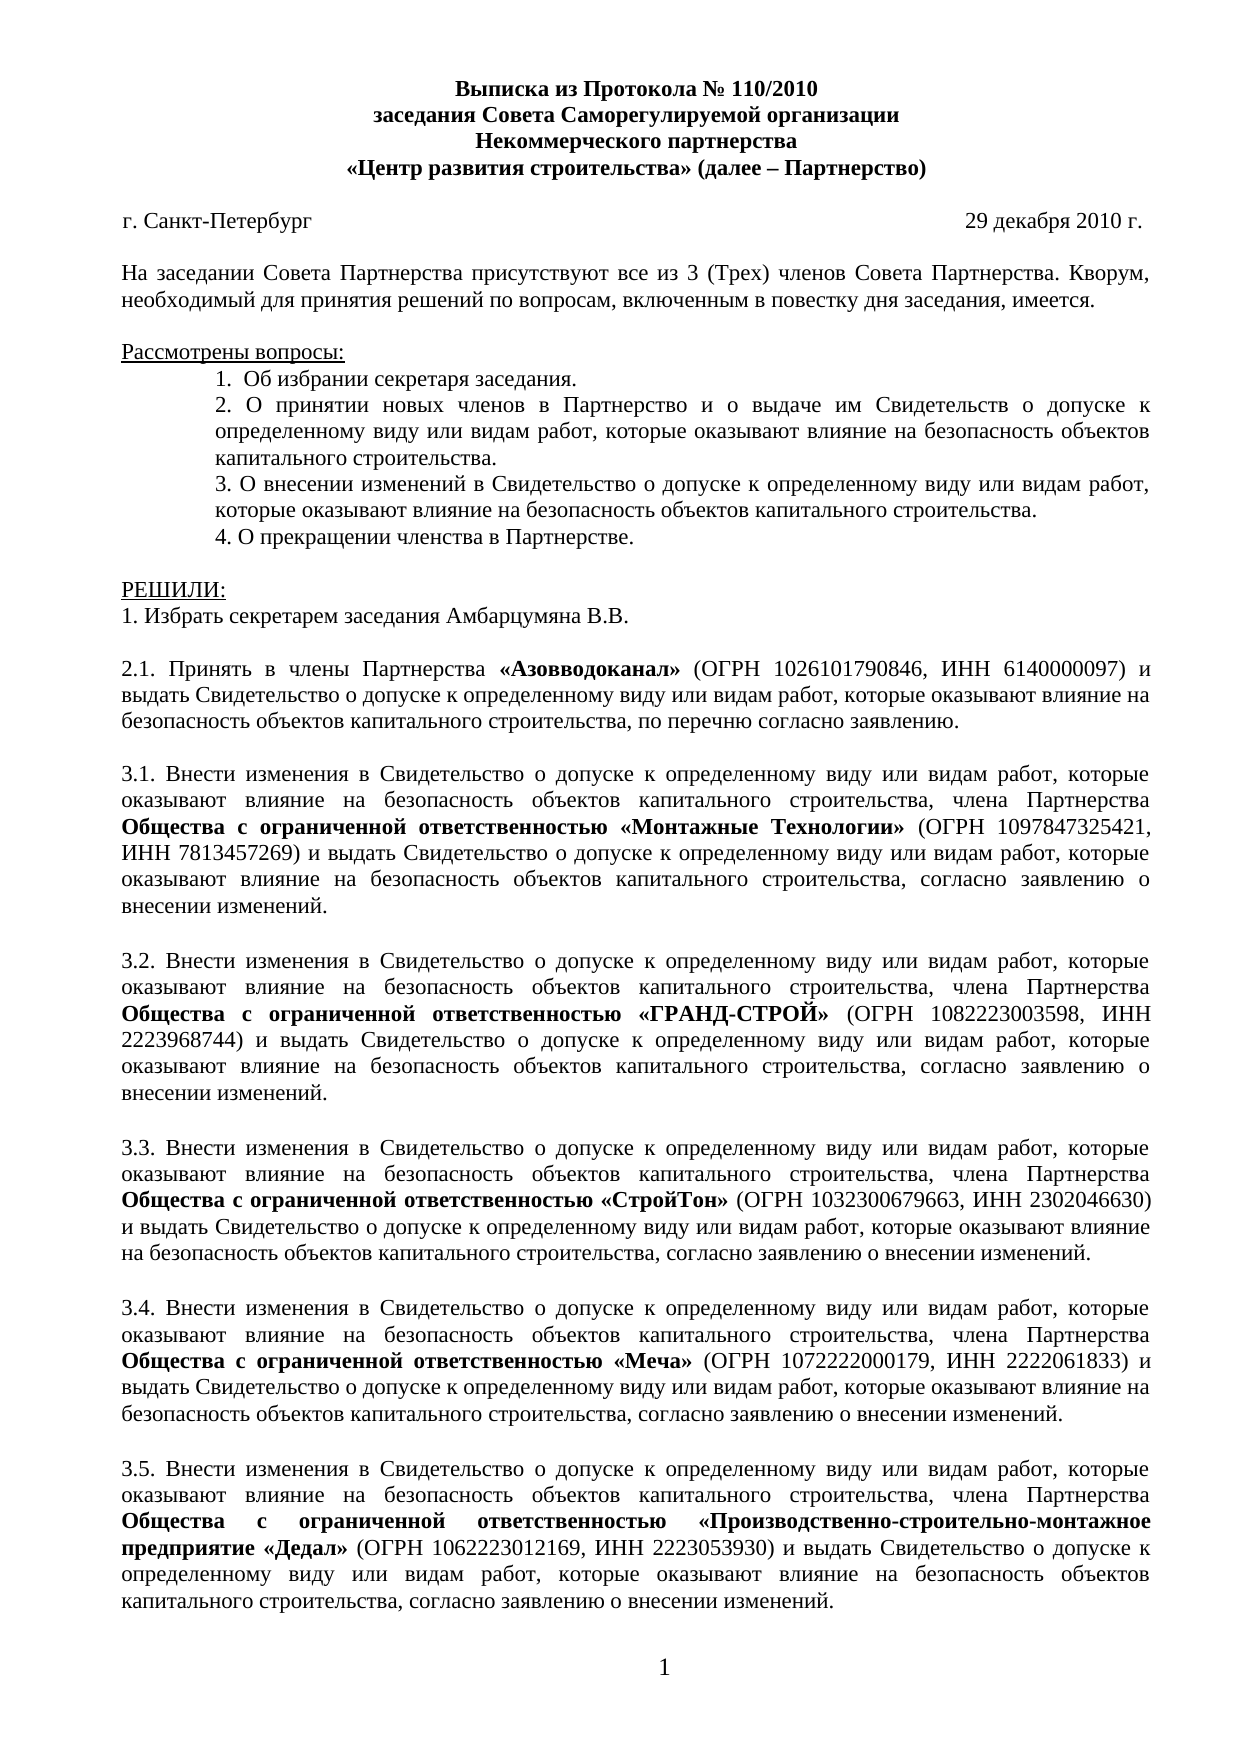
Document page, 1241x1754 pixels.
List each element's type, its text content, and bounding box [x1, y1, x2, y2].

text 2. О принятии новых членов в Партнерство и о выдаче им Свидетельств о допуске к определенному виду или видам работ, которые оказывают влияние на безопасность объектов капитального строительства. [215, 391, 1152, 470]
text 3.1. Внести изменения в Свидетельство о допуске к определенному виду или видам работ, которые оказывают влияние на безопасность объектов капитального строительства, члена Партнерства Общества с ограниченной ответственностью «Монтажные Технологии» (ОГРН 1097847325421, ИНН 7813457269) и выдать Свидетельство о допуске к определенному виду или видам работ, которые оказывают влияние на безопасность объектов капитального строительства, согласно заявлению о внесении изменений. [121, 760, 1152, 918]
text РЕШИЛИ: [121, 576, 1152, 602]
text заседания Совета Саморегулируемой организации [121, 101, 1152, 128]
text «Центр развития строительства» (далее – Партнерство) [121, 154, 1152, 180]
text 3. О внесении изменений в Свидетельство о допуске к определенному виду или видам работ, которые оказывают влияние на безопасность объектов капитального строительства. [215, 470, 1152, 523]
table_header г. Санкт-Петербург [111, 207, 632, 233]
text 2.1. Принять в члены Партнерства «Азовводоканал» (ОГРН 1026101790846, ИНН 6140000097) и выдать Свидетельство о допуске к определенному виду или видам работ, которые оказывают влияние на безопасность объектов капитального строительства, по перечню согласно заявлению. [121, 655, 1152, 734]
text 3.5. Внести изменения в Свидетельство о допуске к определенному виду или видам работ, которые оказывают влияние на безопасность объектов капитального строительства, члена Партнерства Общества с ограниченной ответственностью «Производственно-строительно-монтажное предприятие «Дедал» (ОГРН 1062223012169, ИНН 2223053930) и выдать Свидетельство о допуске к определенному виду или видам работ, которые оказывают влияние на безопасность объектов капитального строительства, согласно заявлению о внесении изменений. [121, 1455, 1152, 1613]
text Выписка из Протокола № 110/2010 [121, 75, 1152, 101]
text 3.3. Внести изменения в Свидетельство о допуске к определенному виду или видам работ, которые оказывают влияние на безопасность объектов капитального строительства, члена Партнерства Общества с ограниченной ответственностью «СтройТон» (ОГРН 1032300679663, ИНН 2302046630) и выдать Свидетельство о допуске к определенному виду или видам работ, которые оказывают влияние на безопасность объектов капитального строительства, согласно заявлению о внесении изменений. [121, 1134, 1152, 1266]
text 3.4. Внести изменения в Свидетельство о допуске к определенному виду или видам работ, которые оказывают влияние на безопасность объектов капитального строительства, члена Партнерства Общества с ограниченной ответственностью «Меча» (ОГРН 1072222000179, ИНН 2222061833) и выдать Свидетельство о допуске к определенному виду или видам работ, которые оказывают влияние на безопасность объектов капитального строительства, согласно заявлению о внесении изменений. [121, 1294, 1152, 1426]
text На заседании Совета Партнерства присутствуют все из 3 (Трех) членов Совета Партнерства. Кворум, необходимый для принятия решений по вопросам, включенным в повестку дня заседания, имеется. [121, 259, 1152, 312]
text 1. Избрать секретарем заседания Амбарцумяна В.В. [121, 602, 1152, 628]
text Рассмотрены вопросы: [121, 338, 1152, 365]
text Некоммерческого партнерства [121, 128, 1152, 154]
text 1. Об избрании секретаря заседания. [215, 365, 1152, 391]
text 4. О прекращении членства в Партнерстве. [215, 523, 1152, 549]
text 3.2. Внести изменения в Свидетельство о допуске к определенному виду или видам работ, которые оказывают влияние на безопасность объектов капитального строительства, члена Партнерства Общества с ограниченной ответственностью «ГРАНД-СТРОЙ» (ОГРН 1082223003598, ИНН 2223968744) и выдать Свидетельство о допуске к определенному виду или видам работ, которые оказывают влияние на безопасность объектов капитального строительства, согласно заявлению о внесении изменений. [121, 947, 1152, 1105]
table_header 29 декабря 2010 г. [633, 207, 1154, 233]
